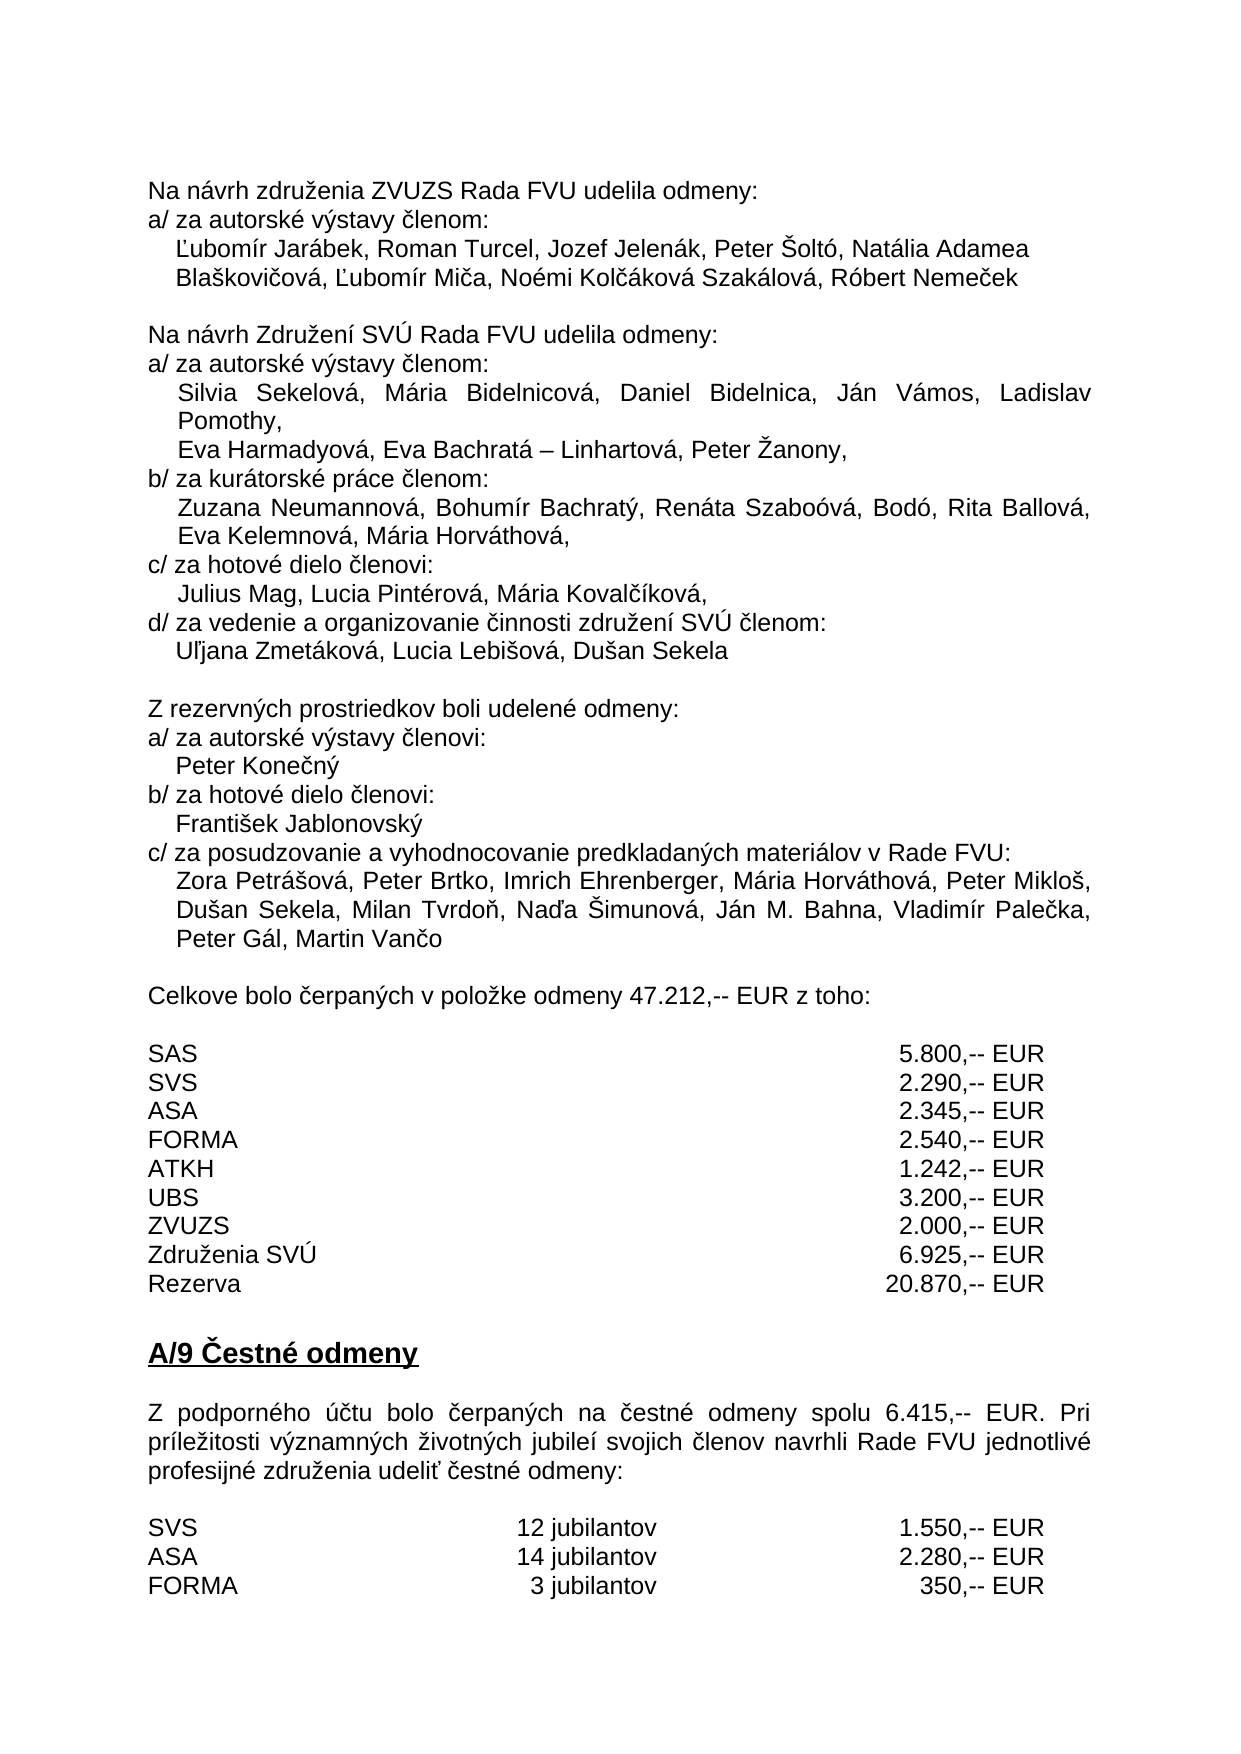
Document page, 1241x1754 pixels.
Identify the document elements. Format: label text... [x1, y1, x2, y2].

text Eva Harmadyová, Eva Bachratá – Linhartová, Peter Žanony, [177, 435, 1093, 464]
text Uľjana Zmetáková, Lucia Lebišová, Dušan Sekela [148, 636, 1093, 665]
text ASA 2.345,-- EUR [148, 1096, 1093, 1125]
text A/9 Čestné odmeny [148, 1336, 1093, 1369]
text Silvia Sekelová, Mária Bidelnicová, Daniel Bidelnica, Ján Vámos, Ladislav Pomothy, [177, 378, 1093, 435]
text d/ za vedenie a organizovanie činnosti združení SVÚ členom: [148, 608, 1093, 636]
text Ľubomír Jarábek, Roman Turcel, Jozef Jelenák, Peter Šoltó, Natália Adamea [148, 234, 1093, 263]
text SVS 2.290,-- EUR [148, 1068, 1093, 1096]
text FORMA 2.540,-- EUR [148, 1125, 1093, 1154]
text ZVUZS 2.000,-- EUR [148, 1211, 1093, 1240]
text Z rezervných prostriedkov boli udelené odmeny: [148, 694, 1093, 723]
text UBS 3.200,-- EUR [148, 1183, 1093, 1211]
text b/ za kurátorské práce členom: [148, 464, 1093, 493]
text ASA 14 jubilantov 2.280,-- EUR [148, 1542, 1093, 1571]
text a/ za autorské výstavy členom: [148, 205, 1093, 234]
text b/ za hotové dielo členovi: [148, 780, 1093, 809]
text Zuzana Neumannová, Bohumír Bachratý, Renáta Szaboóvá, Bodó, Rita Ballová, Eva Kelemnová, Mária Horváthová, [177, 493, 1093, 550]
text Združenia SVÚ 6.925,-- EUR [148, 1240, 1093, 1269]
text Zora Petrášová, Peter Brtko, Imrich Ehrenberger, Mária Horváthová, Peter Mikloš, Dušan Sekela, Milan Tvrdoň, Naďa Šimunová, Ján M. Bahna, Vladimír Palečka, Peter Gál, Martin Vančo [176, 866, 1093, 953]
text c/ za hotové dielo členovi: [148, 550, 1093, 579]
text Rezerva 20.870,-- EUR [148, 1269, 1093, 1298]
text FORMA 3 jubilantov 350,-- EUR [148, 1571, 1093, 1599]
text Blaškovičová, Ľubomír Miča, Noémi Kolčáková Szakálová, Róbert Nemeček [148, 263, 1093, 291]
text c/ za posudzovanie a vyhodnocovanie predkladaných materiálov v Rade FVU: [148, 838, 1093, 866]
text SAS 5.800,-- EUR [148, 1039, 1093, 1068]
text SVS 12 jubilantov 1.550,-- EUR [148, 1513, 1093, 1542]
text a/ za autorské výstavy členovi: [148, 723, 1093, 751]
text a/ za autorské výstavy členom: [148, 349, 1093, 378]
text Na návrh združenia ZVUZS Rada FVU udelila odmeny: [148, 176, 1093, 205]
text Na návrh Združení SVÚ Rada FVU udelila odmeny: [148, 320, 1093, 349]
text Celkove bolo čerpaných v položke odmeny 47.212,-- EUR z toho: [148, 981, 1093, 1010]
text ATKH 1.242,-- EUR [148, 1154, 1093, 1183]
text Z podporného účtu bolo čerpaných na čestné odmeny spolu 6.415,-- EUR. Pri príležitosti významných životných jubileí svojich členov navrhli Rade FVU jednotlivé profesijné združenia udeliť čestné odmeny: [148, 1398, 1093, 1484]
text František Jablonovský [148, 809, 1093, 838]
text Julius Mag, Lucia Pintérová, Mária Kovalčíková, [177, 579, 1093, 608]
text Peter Konečný [148, 751, 1093, 780]
